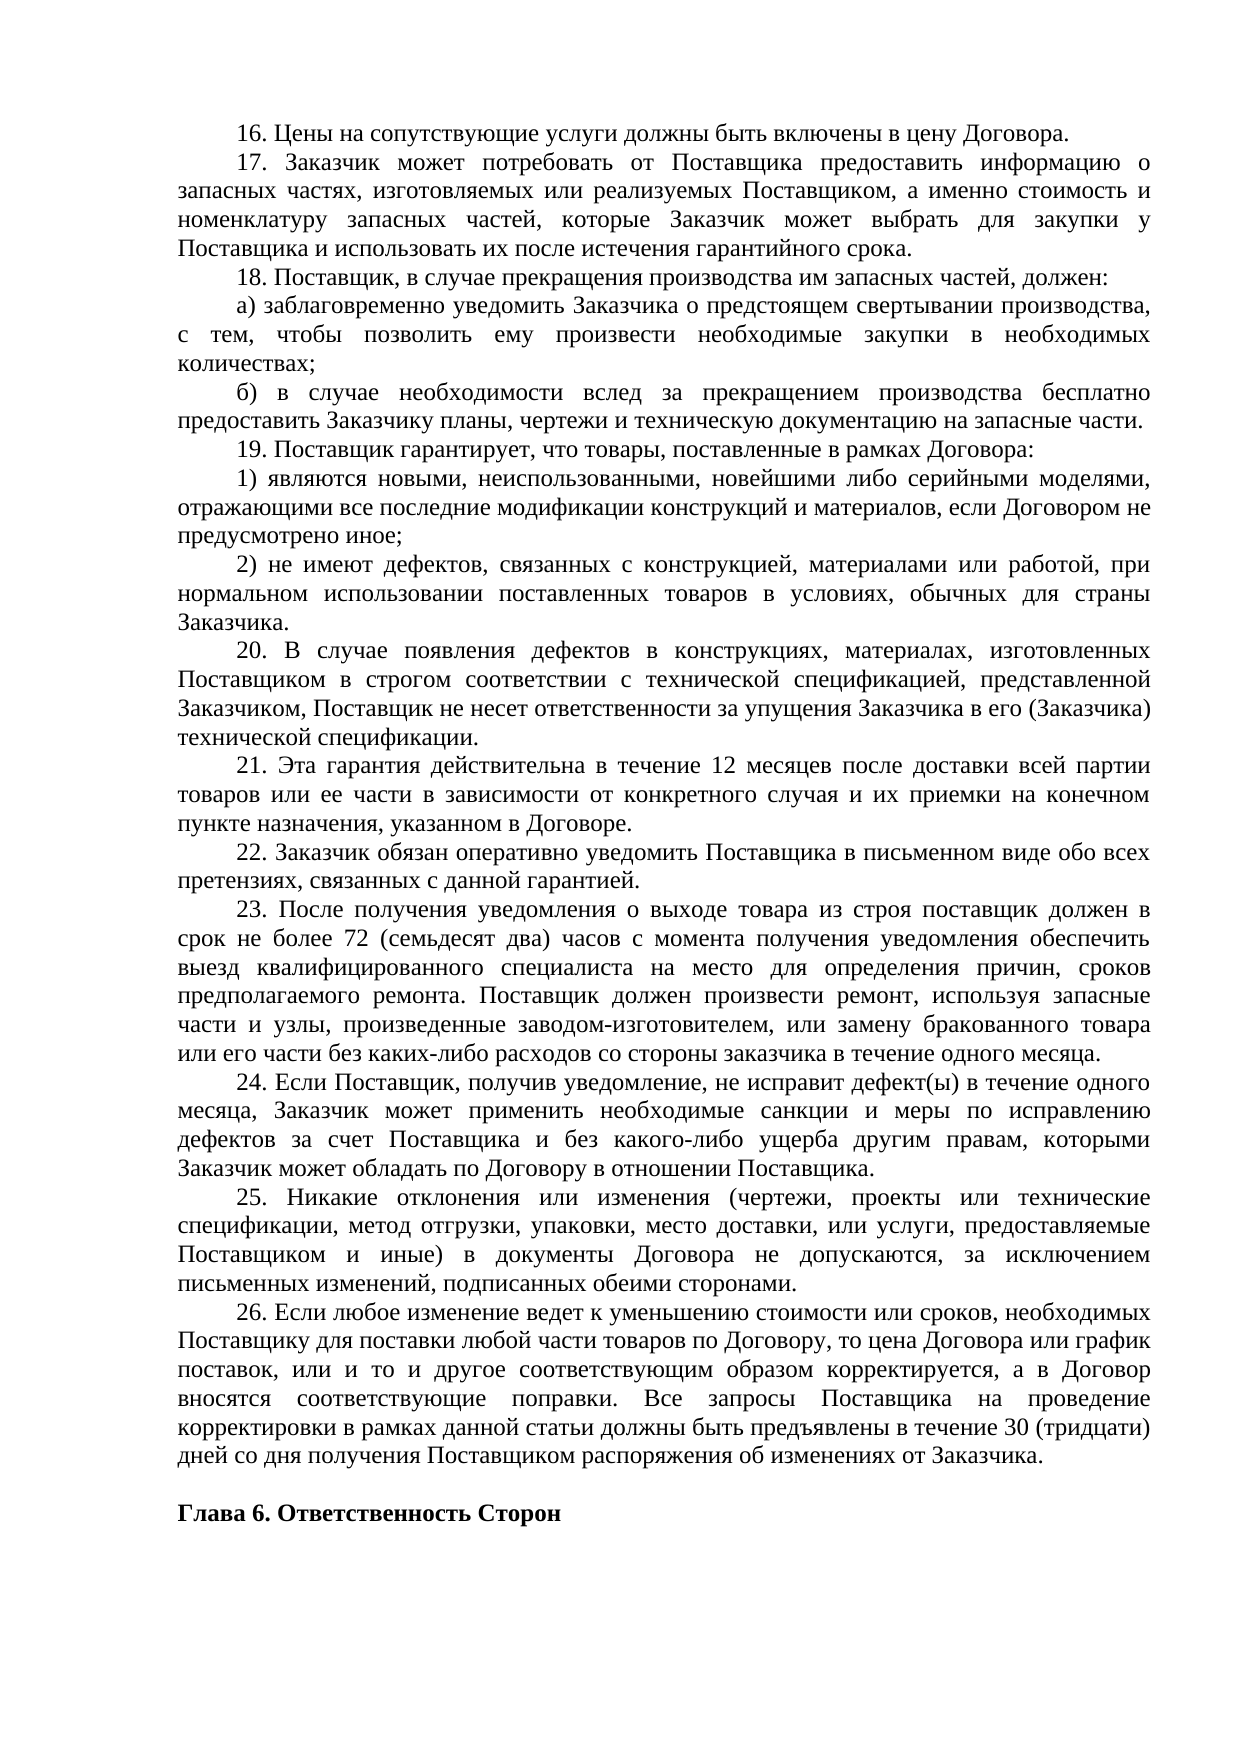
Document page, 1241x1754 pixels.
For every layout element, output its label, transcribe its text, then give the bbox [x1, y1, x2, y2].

text 18. Поставщик, в случае прекращения производства им запасных частей, должен: [177, 262, 1152, 291]
text 1) являются новыми, неиспользованными, новейшими либо серийными моделями, отражающими все последние модификации конструкций и материалов, если Договором не предусмотрено иное; [177, 463, 1152, 549]
text 26. Если любое изменение ведет к уменьшению стоимости или сроков, необходимых Поставщику для поставки любой части товаров по Договору, то цена Договора или график поставок, или и то и другое соответствующим образом корректируется, а в Договор вносятся соответствующие поправки. Все запросы Поставщика на проведение корректировки в рамках данной статьи должны быть предъявлены в течение 30 (тридцати) дней со дня получения Поставщиком распоряжения об изменениях от Заказчика. [177, 1297, 1152, 1469]
text 23. После получения уведомления о выходе товара из строя поставщик должен в срок не более 72 (семьдесят два) часов с момента получения уведомления обеспечить выезд квалифицированного специалиста на место для определения причин, сроков предполагаемого ремонта. Поставщик должен произвести ремонт, используя запасные части и узлы, произведенные заводом-изготовителем, или замену бракованного товара или его части без каких-либо расходов со стороны заказчика в течение одного месяца. [177, 894, 1152, 1067]
text 2) не имеют дефектов, связанных с конструкцией, материалами или работой, при нормальном использовании поставленных товаров в условиях, обычных для страны Заказчика. [177, 549, 1152, 636]
text 25. Никакие отклонения или изменения (чертежи, проекты или технические спецификации, метод отгрузки, упаковки, место доставки, или услуги, предоставляемые Поставщиком и иные) в документы Договора не допускаются, за исключением письменных изменений, подписанных обеими сторонами. [177, 1182, 1152, 1297]
text 17. Заказчик может потребовать от Поставщика предоставить информацию о запасных частях, изготовляемых или реализуемых Поставщиком, а именно стоимость и номенклатуру запасных частей, которые Заказчик может выбрать для закупки у Поставщика и использовать их после истечения гарантийного срока. [177, 147, 1152, 262]
text Глава 6. Ответственность Сторон [177, 1498, 1152, 1527]
text 16. Цены на сопутствующие услуги должны быть включены в цену Договора. [177, 118, 1152, 147]
text 21. Эта гарантия действительна в течение 12 месяцев после доставки всей партии товаров или ее части в зависимости от конкретного случая и их приемки на конечном пункте назначения, указанном в Договоре. [177, 751, 1152, 837]
text 22. Заказчик обязан оперативно уведомить Поставщика в письменном виде обо всех претензиях, связанных с данной гарантией. [177, 837, 1152, 894]
text 24. Если Поставщик, получив уведомление, не исправит дефект(ы) в течение одного месяца, Заказчик может применить необходимые санкции и меры по исправлению дефектов за счет Поставщика и без какого-либо ущерба другим правам, которыми Заказчик может обладать по Договору в отношении Поставщика. [177, 1067, 1152, 1182]
text 20. В случае появления дефектов в конструкциях, материалах, изготовленных Поставщиком в строгом соответствии с технической спецификацией, представленной Заказчиком, Поставщик не несет ответственности за упущения Заказчика в его (Заказчика) технической спецификации. [177, 636, 1152, 751]
text 19. Поставщик гарантирует, что товары, поставленные в рамках Договора: [177, 434, 1152, 463]
text а) заблаговременно уведомить Заказчика о предстоящем свертывании производства, с тем, чтобы позволить ему произвести необходимые закупки в необходимых количествах; [177, 291, 1152, 377]
text б) в случае необходимости вслед за прекращением производства бесплатно предоставить Заказчику планы, чертежи и техническую документацию на запасные части. [177, 377, 1152, 434]
